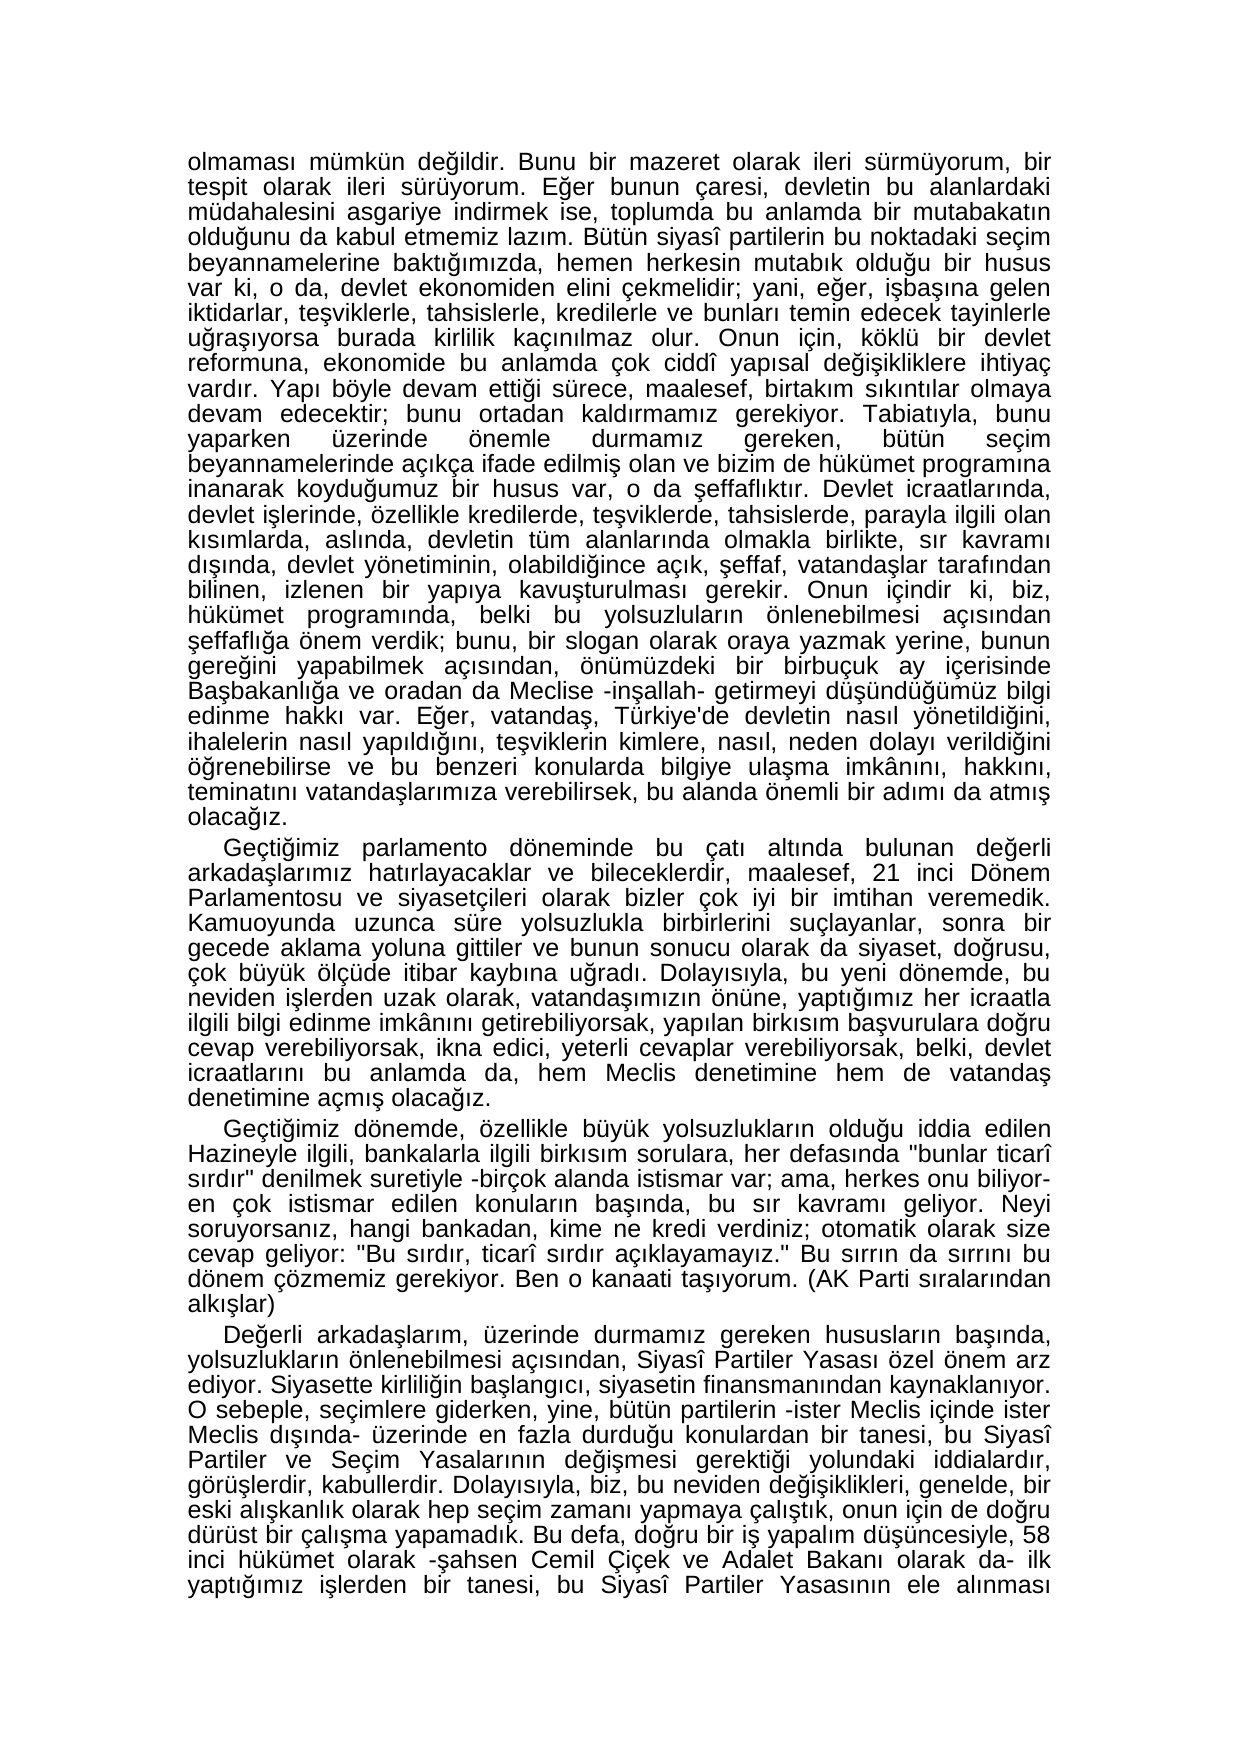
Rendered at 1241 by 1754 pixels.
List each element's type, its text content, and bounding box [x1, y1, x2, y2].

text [187, 150, 1053, 831]
text Geçtiğimiz dönemde, özellikle büyük yolsuzlukların olduğu iddia edilen Hazineyle ilgili, bankalarla ilgili birkısım sorulara, her defasında "bunlar ticarî sırdır" denilmek suretiyle -birçok alanda istismar var; ama, herkes onu biliyor- en çok istismar edilen konuların başında, bu sır kavramı geliyor. Neyi soruyorsanız, hangi bankadan, kime ne kredi verdiniz; otomatik olarak size cevap geliyor: "Bu sırdır, ticarî sırdır açıklayamayız." Bu sırrın da sırrını bu dönem çözmemiz gerekiyor. Ben o kanaati taşıyorum. (AK Parti sıralarından alkışlar) [187, 1117, 1053, 1317]
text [187, 1323, 1053, 1598]
text Geçtiğimiz parlamento döneminde bu çatı altında bulunan değerli arkadaşlarımız hatırlayacaklar ve bileceklerdir, maalesef, 21 inci Dönem Parlamentosu ve siyasetçileri olarak bizler çok iyi bir imtihan veremedik. Kamuoyunda uzunca süre yolsuzlukla birbirlerini suçlayanlar, sonra bir gecede aklama yoluna gittiler ve bunun sonucu olarak da siyaset, doğrusu, çok büyük ölçüde itibar kaybına uğradı. Dolayısıyla, bu yeni dönemde, bu neviden işlerden uzak olarak, vatandaşımızın önüne, yaptığımız her icraatla ilgili bilgi edinme imkânını getirebiliyorsak, yapılan birkısım başvurulara doğru cevap verebiliyorsak, ikna edici, yeterli cevaplar verebiliyorsak, belki, devlet icraatlarını bu anlamda da, hem Meclis denetimine hem de vatandaş denetimine açmış olacağız. [187, 837, 1053, 1112]
